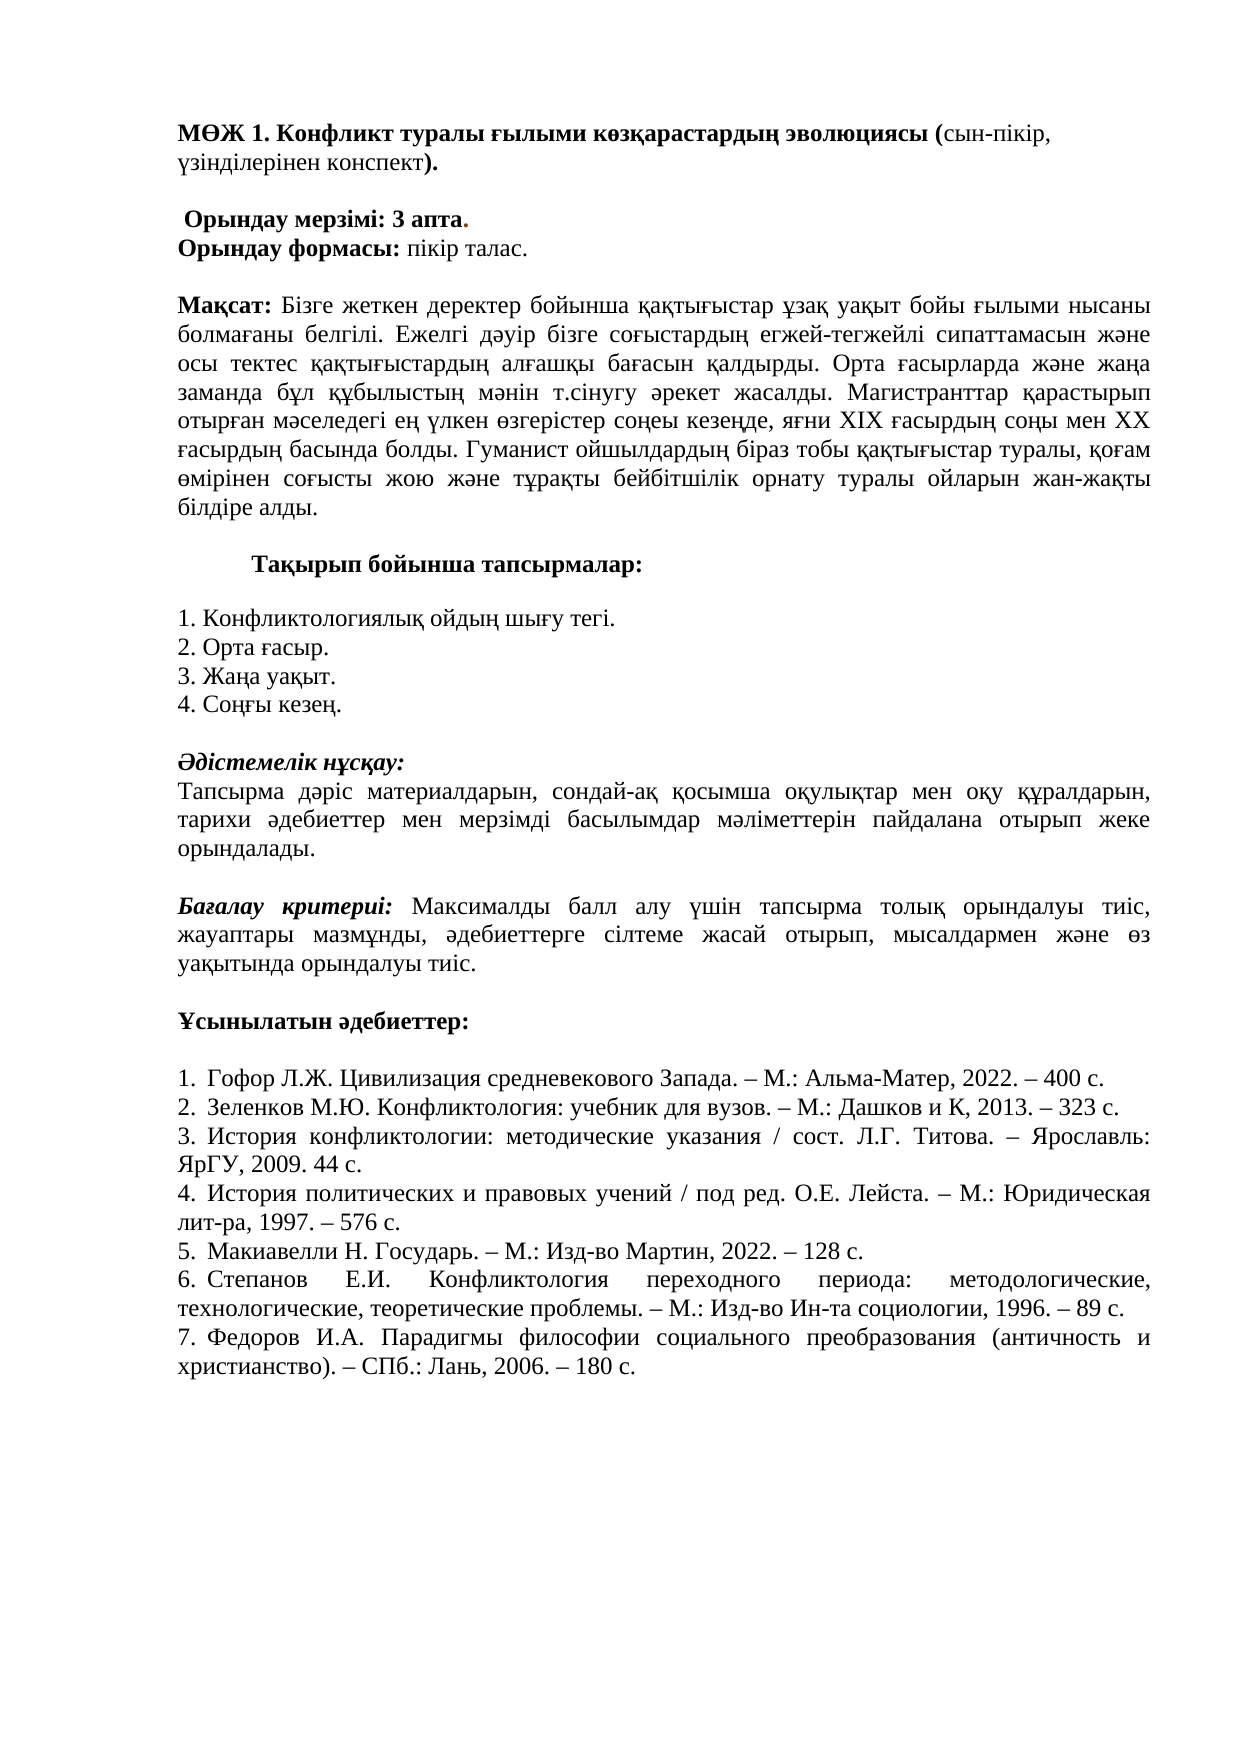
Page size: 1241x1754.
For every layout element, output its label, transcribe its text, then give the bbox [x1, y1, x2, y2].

text Орындау мерзімі: 3 апта. [177, 204, 1152, 233]
list Гофор Л.Ж. Цивилизация средневекового Запада. – М.: Альма-Матер, 2022. – 400 с. [177, 1063, 1152, 1092]
text Мақсат: Бізге жеткен деректер бойынша қақтығыстар ұзақ уақыт бойы ғылыми нысаны болмағаны белгілі. Ежелгі дәуір бізге соғыстардың егжей-тегжейлі сипаттамасын және осы тектес қақтығыстардың алғашқы бағасын қалдырды. Орта ғасырларда және жаңа заманда бұл құбылыстың мәнін т.сінугу әрекет жасалды. Магистранттар қарастырып отырған мәселедегі ең үлкен өзгерістер соңеы кезеңде, яғни ХІХ ғасырдың соңы мен ХХ ғасырдың басында болды. Гуманист ойшылдардың біраз тобы қақтығыстар туралы, қоғам өмірінен соғысты жою және тұрақты бейбітшілік орнату туралы ойларын жан-жақты білдіре алды. [177, 291, 1152, 521]
list Федоров И.А. Парадигмы философии социального преобразования (античность и христианство). – СПб.: Лань, 2006. – 180 с. [177, 1322, 1152, 1379]
text 3. Жаңа уақыт. [177, 661, 1152, 689]
text Ұсынылатын әдебиеттер: [177, 1006, 1152, 1034]
text Тақырып бойынша тапсырмалар: [177, 549, 1152, 578]
text МӨЖ 1. Конфликт туралы ғылыми көзқарастардың эволюциясы (сын-пікір, үзінділерінен конспект). [177, 118, 1152, 176]
text Тапсырма дәріс материалдарын, сондай-ақ қосымша оқулықтар мен оқу құралдарын, тарихи әдебиеттер мен мерзімді басылымдар мәліметтерін пайдалана отырып жеке орындалады. [177, 776, 1152, 862]
text Орындау формасы: пікір талас. [177, 233, 1152, 262]
list Зеленков М.Ю. Конфликтология: учебник для вузов. – М.: Дашков и К, 2013. – 323 с. [177, 1092, 1152, 1121]
list История конфликтологии: методические указания / сост. Л.Г. Титова. – Ярославль: ЯрГУ, 2009. 44 с. [177, 1121, 1152, 1178]
list Макиавелли Н. Государь. – М.: Изд-во Мартин, 2022. – 128 с. [177, 1236, 1152, 1264]
text Әдістемелік нұсқау: [177, 747, 1152, 776]
text Бағалау критериі: Максималды балл алу үшін тапсырма толық орындалуы тиіс, жауаптары мазмұнды, әдебиеттерге сілтеме жасай отырып, мысалдармен және өз уақытында орындалуы тиіс. [177, 891, 1152, 977]
text 2. Орта ғасыр. [177, 632, 1152, 661]
text 4. Соңғы кезең. [177, 689, 1152, 718]
list История политических и правовых учений / под ред. О.Е. Лейста. – М.: Юридическая лит-ра, 1997. – 576 с. [177, 1178, 1152, 1236]
text 1. Конфликтологиялық ойдың шығу тегі. [177, 603, 1152, 632]
list Степанов Е.И. Конфликтология переходного периода: методологические, технологические, теоретические проблемы. – М.: Изд-во Ин-та социологии, 1996. – 89 с. [177, 1264, 1152, 1322]
